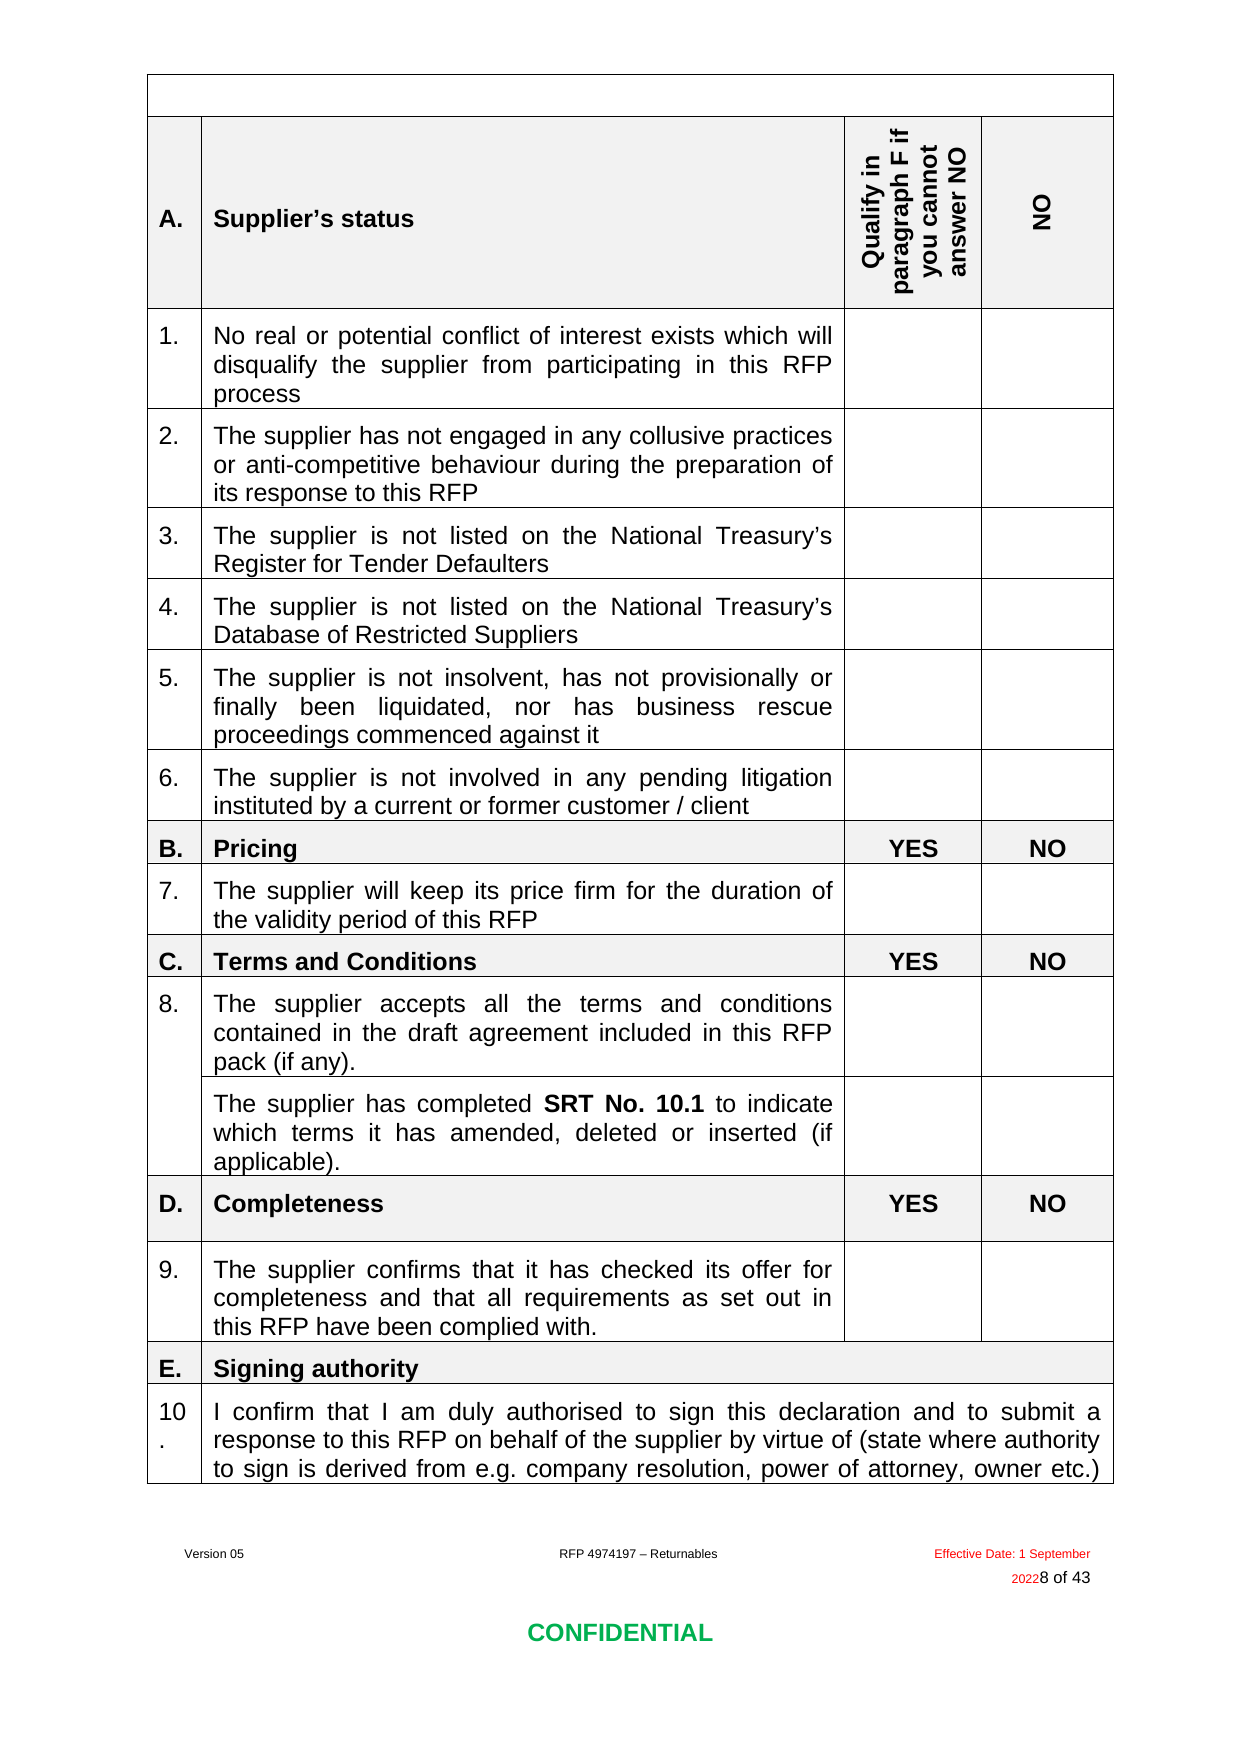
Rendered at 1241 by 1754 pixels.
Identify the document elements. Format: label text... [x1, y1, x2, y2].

table_cell The supplier will keep its price firm for the duration of the validity period of this RFP [202, 864, 844, 933]
table_cell YES [845, 935, 981, 976]
table_cell NO [982, 821, 1113, 862]
table_cell [845, 409, 981, 507]
table_cell [982, 579, 1113, 649]
table_cell [845, 579, 981, 649]
table_cell [982, 1242, 1113, 1341]
table_cell YES [845, 1176, 981, 1241]
table_cell The supplier is not listed on the National Treasury’s Register for Tender Defaulters [202, 508, 844, 578]
table_cell D. [148, 1176, 201, 1241]
table_cell The supplier is not listed on the National Treasury’s Database of Restricted Suppliers [202, 579, 844, 649]
table_cell [982, 650, 1113, 749]
table_cell [982, 864, 1113, 933]
table_cell [845, 750, 981, 820]
table_cell The supplier is not insolvent, has not provisionally or finally been liquidated, nor has business rescue proceedings commenced against it [202, 650, 844, 749]
table_cell Completeness [202, 1176, 844, 1241]
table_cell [148, 75, 1113, 116]
table_cell Pricing [202, 821, 844, 862]
table_cell [982, 309, 1113, 407]
table_cell [982, 977, 1113, 1076]
table_cell [845, 309, 981, 407]
table_cell Qualify in paragraph F if you cannot answer NO [845, 117, 981, 308]
table_cell The supplier is not involved in any pending litigation instituted by a current or former customer / client [202, 750, 844, 820]
table_cell The supplier has not engaged in any collusive practices or anti-competitive behaviour during the preparation of its response to this RFP [202, 409, 844, 507]
table_cell 2. [148, 409, 201, 507]
table_cell [982, 1077, 1113, 1175]
table_cell [845, 650, 981, 749]
table_cell 6. [148, 750, 201, 820]
table_cell No real or potential conflict of interest exists which will disqualify the supplier from participating in this RFP process [202, 309, 844, 407]
table_cell 4. [148, 579, 201, 649]
table_cell [845, 977, 981, 1076]
table_cell [845, 1077, 981, 1175]
table_cell E. [148, 1342, 201, 1383]
table_cell [982, 508, 1113, 578]
table_cell B. [148, 821, 201, 862]
table_cell 1. [148, 309, 201, 407]
table_cell 8. [148, 977, 201, 1175]
table_cell NO [982, 117, 1113, 308]
table_cell [982, 750, 1113, 820]
table_cell 7. [148, 864, 201, 933]
table_cell Signing authority [202, 1342, 1113, 1383]
table_cell Supplier’s status [202, 117, 844, 308]
table_cell NO [982, 935, 1113, 976]
table_cell [982, 409, 1113, 507]
table_cell The supplier has completed SRT No. 10.1 to indicate which terms it has amended, deleted or inserted (if applicable). [202, 1077, 844, 1175]
table_cell The supplier confirms that it has checked its offer for completeness and that all requirements as set out in this RFP have been complied with. [202, 1242, 844, 1341]
table_cell A. [148, 117, 201, 308]
table_cell Terms and Conditions [202, 935, 844, 976]
table_cell 5. [148, 650, 201, 749]
table_cell 9. [148, 1242, 201, 1341]
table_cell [202, 1384, 1113, 1483]
table_cell The supplier accepts all the terms and conditions contained in the draft agreement included in this RFP pack (if any). [202, 977, 844, 1076]
table_cell NO [982, 1176, 1113, 1241]
table_cell 10. [148, 1384, 201, 1483]
table_cell C. [148, 935, 201, 976]
table_cell [845, 1242, 981, 1341]
table_cell [845, 508, 981, 578]
table_cell 3. [148, 508, 201, 578]
table_cell YES [845, 821, 981, 862]
table_cell [845, 864, 981, 933]
